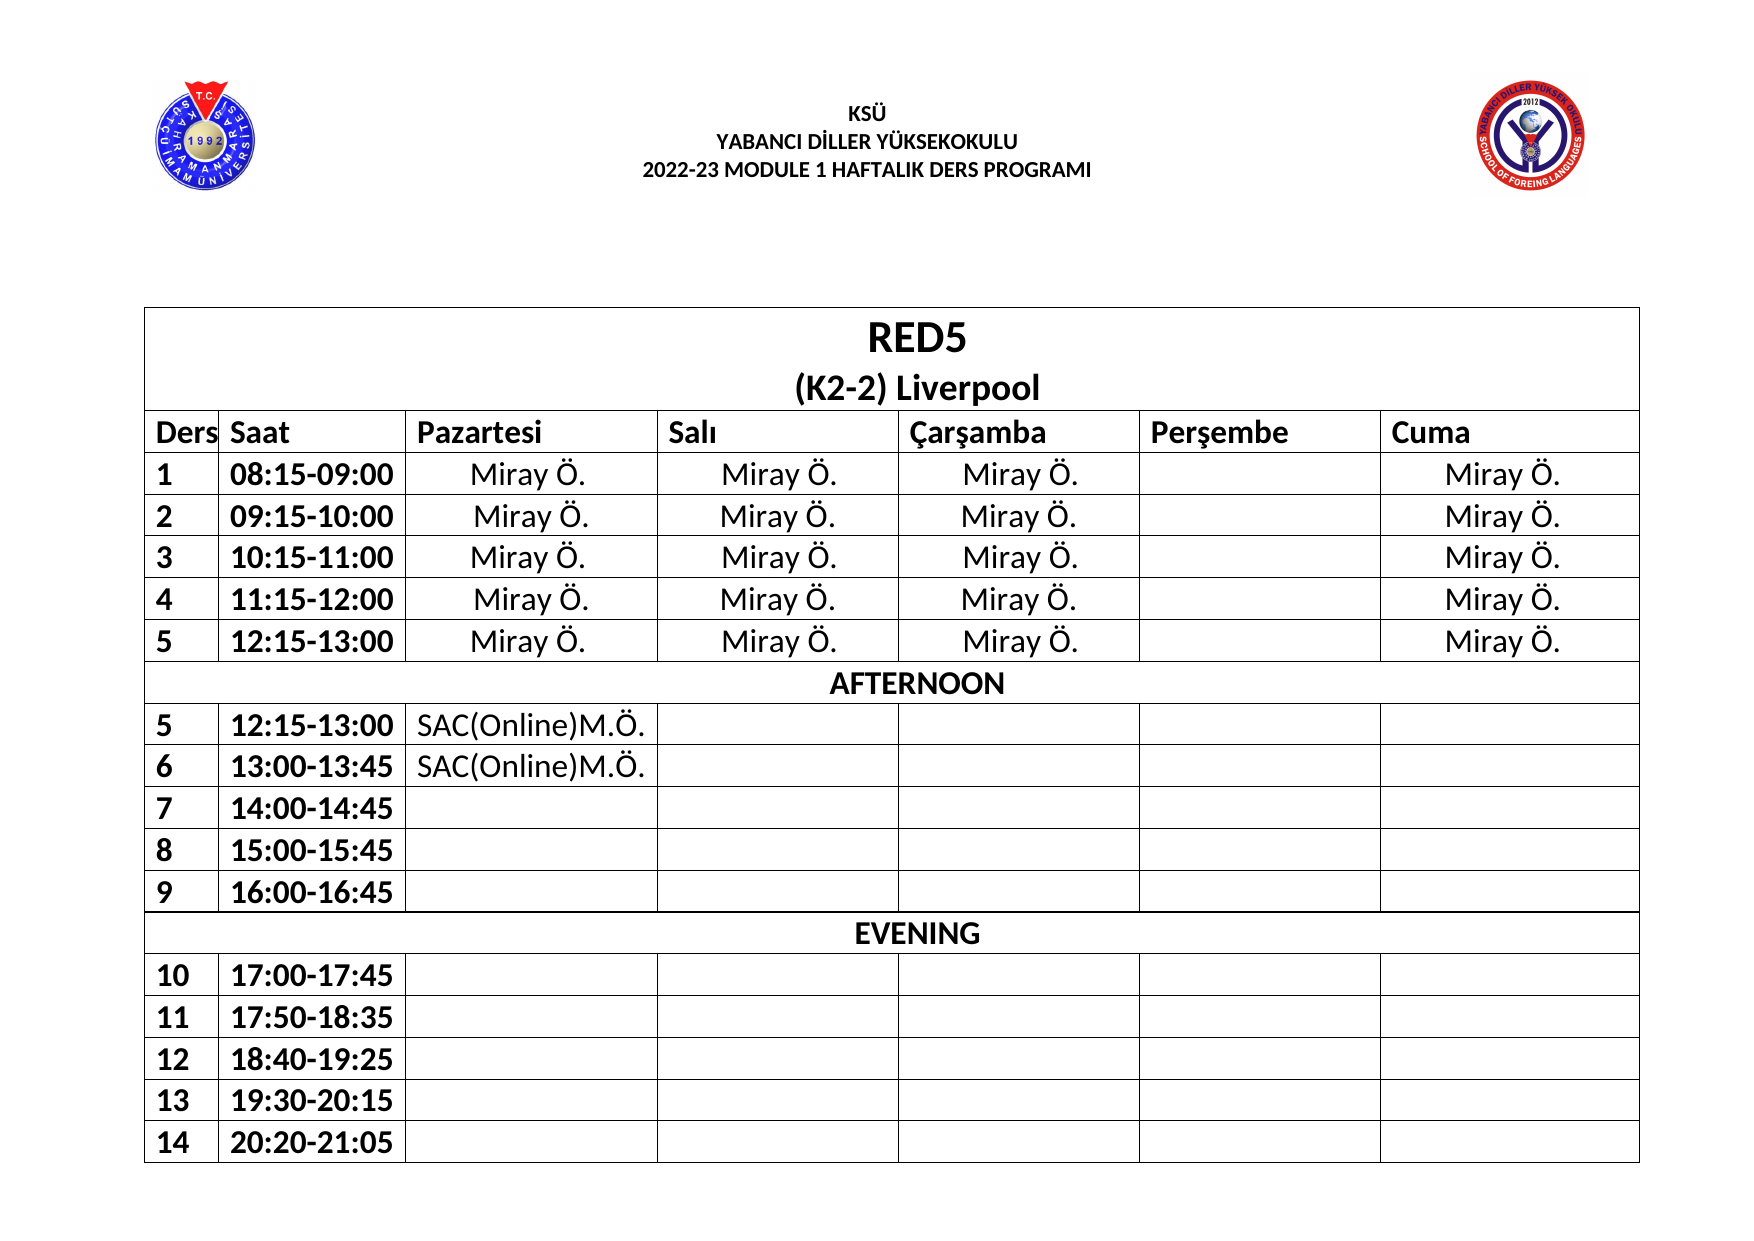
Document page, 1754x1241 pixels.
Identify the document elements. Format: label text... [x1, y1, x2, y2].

table_cell [658, 954, 898, 995]
table_cell [1381, 829, 1639, 869]
table_cell [1140, 871, 1380, 911]
table_cell [1381, 996, 1639, 1037]
table_cell Saat [219, 411, 405, 452]
table_cell [406, 1080, 657, 1120]
table_cell [406, 954, 657, 995]
table_cell 3 [145, 536, 218, 577]
table_cell [1140, 1080, 1380, 1120]
table_cell [899, 745, 1139, 786]
table_cell Perşembe [1140, 411, 1380, 452]
table_cell AFTERNOON [145, 662, 1639, 702]
table_cell 12:15-13:00 [219, 704, 405, 744]
table_cell [899, 996, 1139, 1037]
table_cell [1381, 871, 1639, 911]
table_cell 10:15-11:00 [219, 536, 405, 577]
table_cell 2 [145, 495, 218, 535]
table_cell EVENING [145, 913, 1639, 953]
table_cell 09:15-10:00 [219, 495, 405, 535]
table_cell [1140, 453, 1380, 494]
table_cell [658, 1080, 898, 1120]
table_cell [1381, 1121, 1639, 1162]
table_cell 19:30-20:15 [219, 1080, 405, 1120]
table_cell Miray Ö. [406, 620, 657, 661]
table_cell Salı [658, 411, 898, 452]
table_cell [406, 829, 657, 869]
table_cell [658, 787, 898, 828]
table_cell 7 [145, 787, 218, 828]
table_cell 14:00-14:45 [219, 787, 405, 828]
table_cell [658, 704, 898, 744]
table_cell 9 [145, 871, 218, 911]
table_cell [1381, 787, 1639, 828]
table_cell SAC(Online)M.Ö. [406, 745, 657, 786]
table_cell 17:50-18:35 [219, 996, 405, 1037]
table_cell Miray Ö. [658, 453, 898, 494]
table_cell [899, 954, 1139, 995]
table_cell [1140, 495, 1380, 535]
table_cell Miray Ö. [658, 536, 898, 577]
table_cell [406, 1121, 657, 1162]
table_cell [658, 829, 898, 869]
table_cell Miray Ö. [1381, 536, 1639, 577]
picture [1468, 73, 1588, 196]
table_cell Miray Ö. [658, 495, 898, 535]
table_cell 18:40-19:25 [219, 1038, 405, 1078]
table_cell Miray Ö. [899, 620, 1139, 661]
table_cell [899, 829, 1139, 869]
table_cell [1140, 996, 1380, 1037]
table_cell [1381, 1038, 1639, 1078]
table_cell [1140, 1121, 1380, 1162]
table_cell Miray Ö. [899, 453, 1139, 494]
table_cell Miray Ö. [1381, 620, 1639, 661]
table_header RED5 (K2-2) Liverpool [145, 308, 1639, 410]
table_cell [1140, 578, 1380, 619]
table_cell [1381, 1080, 1639, 1120]
table_cell Miray Ö. [406, 453, 657, 494]
table_cell [658, 996, 898, 1037]
table_cell 5 [145, 620, 218, 661]
table_cell [406, 787, 657, 828]
picture [147, 73, 262, 199]
table_cell Ders [145, 411, 218, 452]
table_cell [658, 745, 898, 786]
table_cell [1140, 620, 1380, 661]
table_cell [406, 996, 657, 1037]
table_cell Miray Ö. [1381, 578, 1639, 619]
table_cell 1 [145, 453, 218, 494]
table_cell 08:15-09:00 [219, 453, 405, 494]
table_cell Miray Ö. [406, 578, 657, 619]
table_cell [658, 1038, 898, 1078]
table_cell 11 [145, 996, 218, 1037]
table_cell [1140, 954, 1380, 995]
table_cell 17:00-17:45 [219, 954, 405, 995]
table_cell 16:00-16:45 [219, 871, 405, 911]
table_cell 13:00-13:45 [219, 745, 405, 786]
table_cell Miray Ö. [406, 536, 657, 577]
table_cell [899, 871, 1139, 911]
table_cell [899, 1121, 1139, 1162]
table_cell [1140, 787, 1380, 828]
table_cell 6 [145, 745, 218, 786]
table_cell [1140, 536, 1380, 577]
table_cell Miray Ö. [1381, 495, 1639, 535]
table_cell 8 [145, 829, 218, 869]
table_cell [658, 1121, 898, 1162]
table_cell [1140, 745, 1380, 786]
table_cell [1140, 704, 1380, 744]
table_cell 13 [145, 1080, 218, 1120]
table_cell 15:00-15:45 [219, 829, 405, 869]
table_cell [899, 1038, 1139, 1078]
table_cell 20:20-21:05 [219, 1121, 405, 1162]
table_cell [1140, 829, 1380, 869]
table_cell [658, 871, 898, 911]
table_cell [1381, 704, 1639, 744]
table_cell Miray Ö. [658, 578, 898, 619]
table_cell [406, 871, 657, 911]
table_cell Çarşamba [899, 411, 1139, 452]
table_cell [1381, 954, 1639, 995]
table_cell [899, 1080, 1139, 1120]
table_cell 5 [145, 704, 218, 744]
table_cell 14 [145, 1121, 218, 1162]
table_cell 12:15-13:00 [219, 620, 405, 661]
table_cell 4 [145, 578, 218, 619]
table_cell Miray Ö. [899, 495, 1139, 535]
table_cell [1140, 1038, 1380, 1078]
table_cell Miray Ö. [1381, 453, 1639, 494]
table_cell Miray Ö. [658, 620, 898, 661]
table_cell 10 [145, 954, 218, 995]
table_cell [899, 787, 1139, 828]
table_cell 12 [145, 1038, 218, 1078]
table_cell [406, 1038, 657, 1078]
table_cell [1381, 745, 1639, 786]
table_cell Pazartesi [406, 411, 657, 452]
table_cell 11:15-12:00 [219, 578, 405, 619]
table_cell SAC(Online)M.Ö. [406, 704, 657, 744]
table_cell Miray Ö. [406, 495, 657, 535]
table_cell [899, 704, 1139, 744]
table_cell Miray Ö. [899, 536, 1139, 577]
table_cell Cuma [1381, 411, 1639, 452]
table_cell Miray Ö. [899, 578, 1139, 619]
